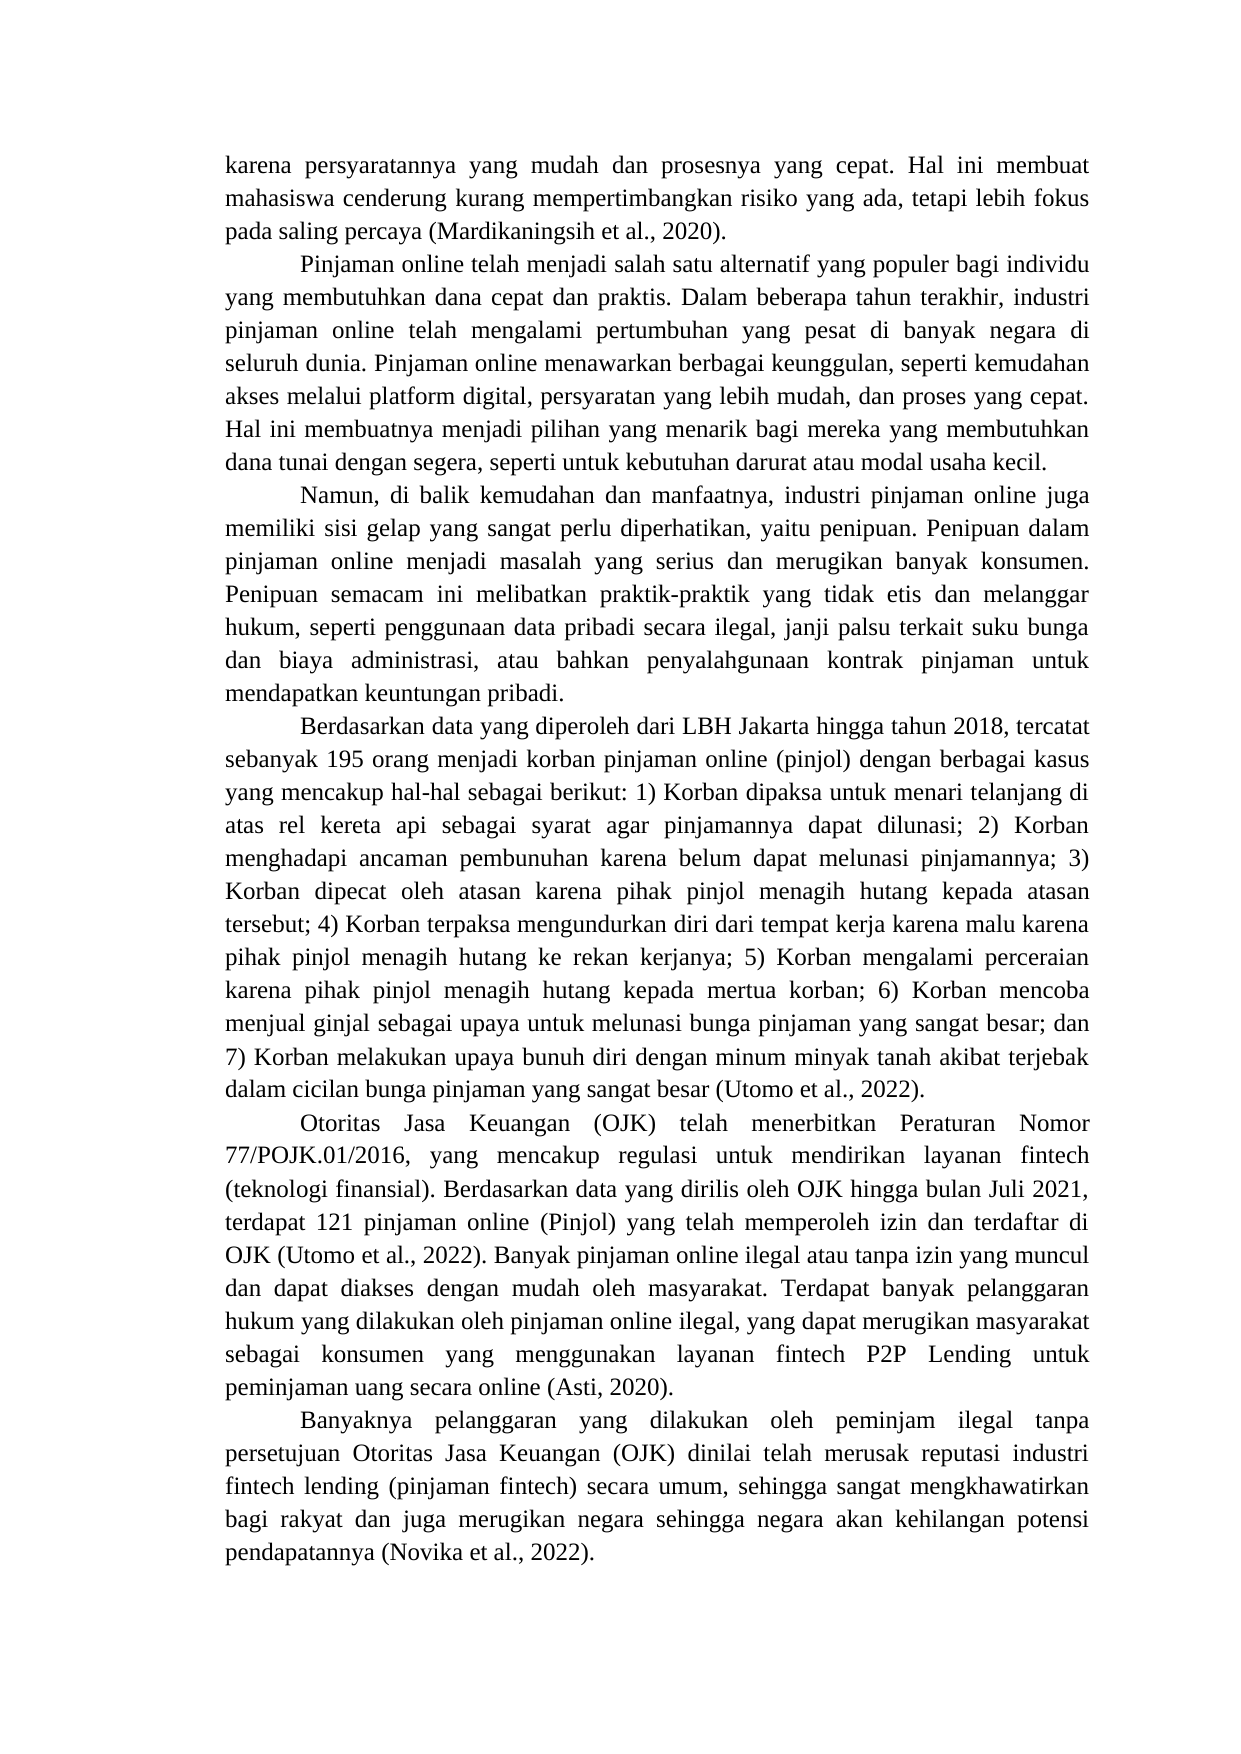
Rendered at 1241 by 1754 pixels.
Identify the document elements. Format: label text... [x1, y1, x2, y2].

text Banyaknya pelanggaran yang dilakukan oleh peminjam ilegal tanpa persetujuan Otoritas Jasa Keuangan (OJK) dinilai telah merusak reputasi industri fintech lending (pinjaman fintech) secara umum, sehingga sangat mengkhawatirkan bagi rakyat dan juga merugikan negara sehingga negara akan kehilangan potensi pendapatannya (Novika et al., 2022). [225, 1533, 1090, 1566]
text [225, 212, 1090, 245]
text Banyaknya pelanggaran yang dilakukan oleh peminjam ilegal tanpa persetujuan Otoritas Jasa Keuangan (OJK) dinilai telah merusak reputasi industri fintech lending (pinjaman fintech) secara umum, sehingga sangat mengkhawatirkan bagi rakyat dan juga merugikan negara sehingga negara akan kehilangan potensi pendapatannya (Novika et al., 2022). [225, 1405, 1090, 1438]
